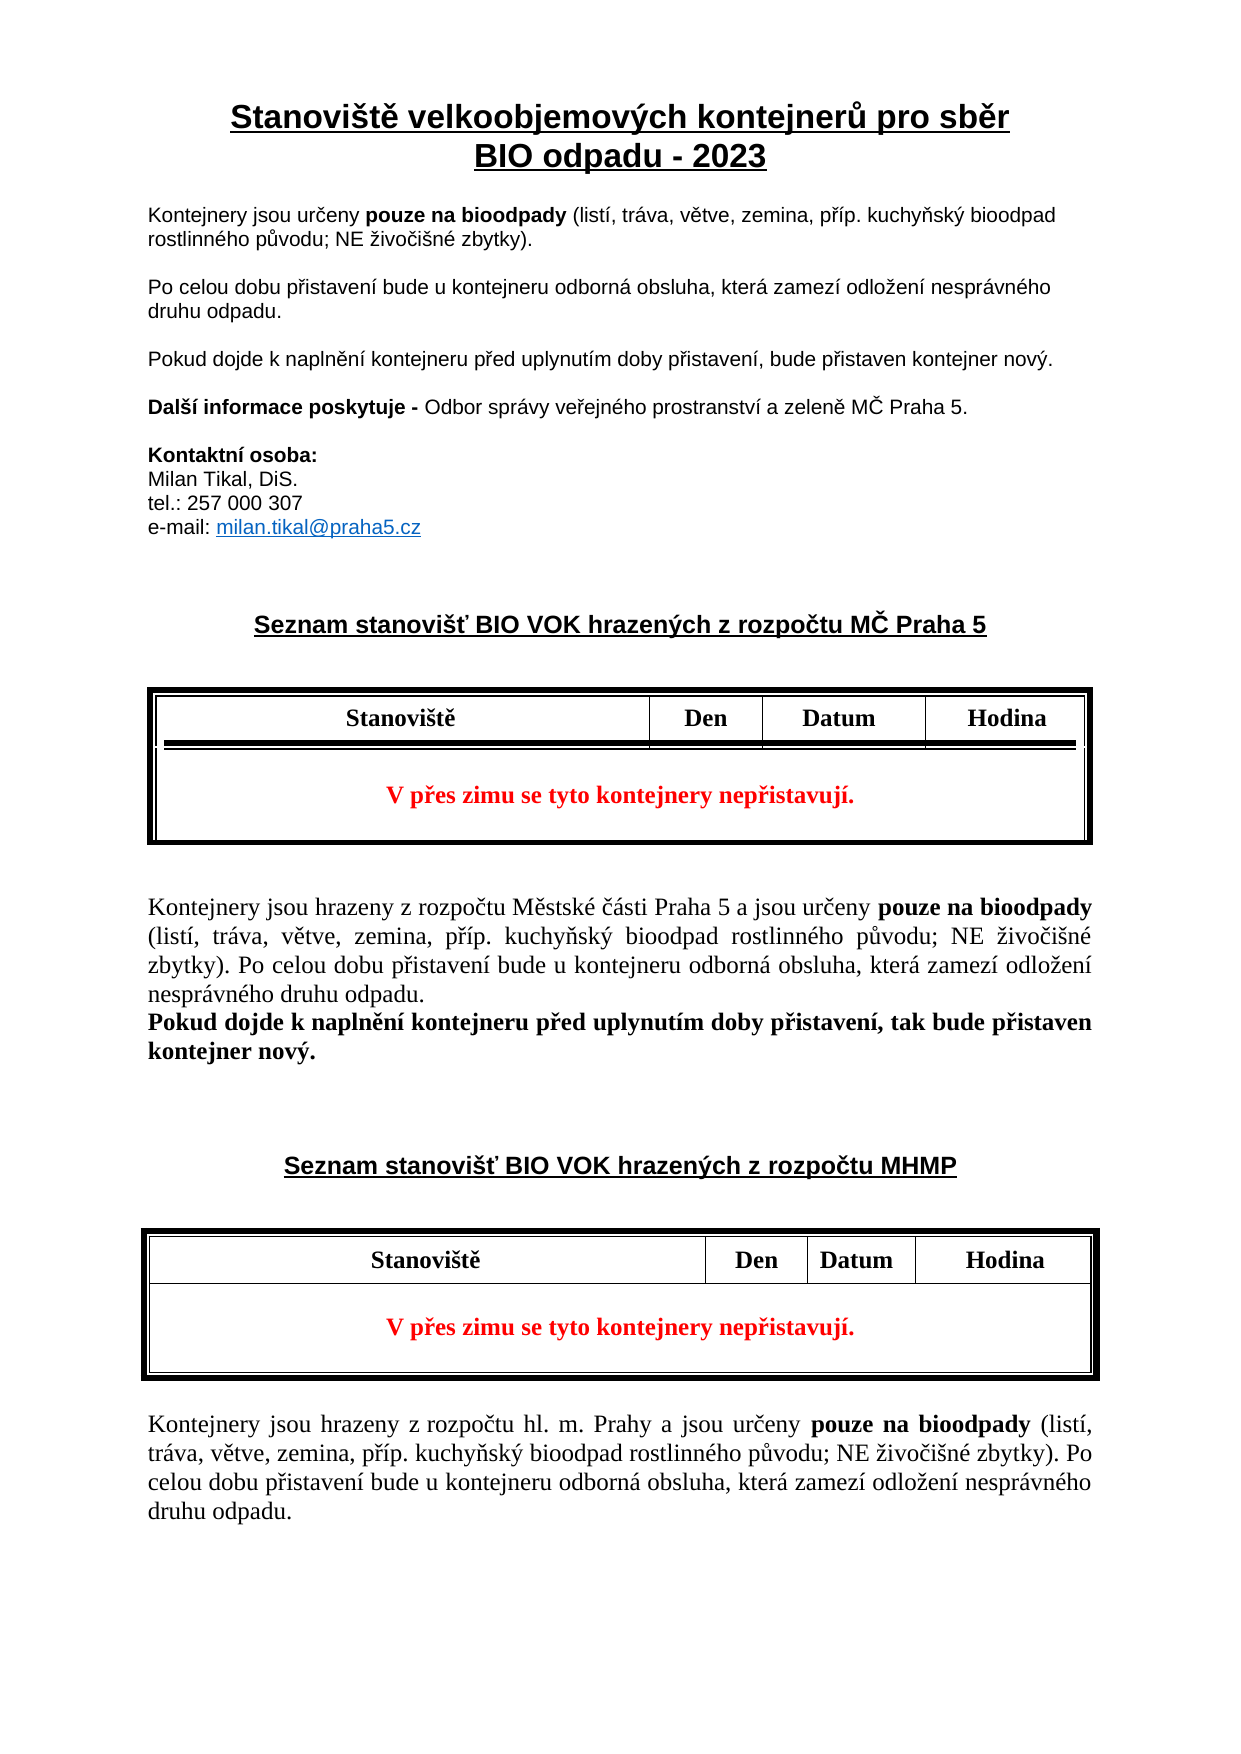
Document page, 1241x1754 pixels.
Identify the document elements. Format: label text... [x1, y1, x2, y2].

text Kontejnery jsou hrazeny z rozpočtu Městské části Praha 5 a jsou určeny pouze na bioodpady (listí, tráva, větve, zemina, příp. kuchyňský bioodpad rostlinného původu; NE živočišné zbytky). Po celou dobu přistavení bude u kontejneru odborná obsluha, která zamezí odložení nesprávného druhu odpadu. [148, 892, 1093, 1007]
table_header Den [650, 697, 762, 740]
table_header Hodina [916, 1237, 1090, 1283]
text Stanoviště velkoobjemových kontejnerů pro sběr [148, 97, 1093, 136]
text Seznam stanovišť BIO VOK hrazených z rozpočtu MHMP [148, 1151, 1093, 1180]
text Další informace poskytuje - Odbor správy veřejného prostranství a zeleně MČ Praha 5. [148, 395, 1093, 419]
text tel.: 257 000 307 [148, 491, 1093, 514]
table_header Hodina [926, 697, 1084, 740]
text Seznam stanovišť BIO VOK hrazených z rozpočtu MČ Praha 5 [148, 610, 1093, 639]
table_header Datum [763, 697, 925, 740]
text Kontejnery jsou hrazeny z rozpočtu hl. m. Prahy a jsou určeny pouze na bioodpady (listí, tráva, větve, zemina, příp. kuchyňský bioodpad rostlinného původu; NE živočišné zbytky). Po celou dobu přistavení bude u kontejneru odborná obsluha, která zamezí odložení nesprávného druhu odpadu. [148, 1409, 1093, 1524]
text Kontejnery jsou určeny pouze na bioodpady (listí, tráva, větve, zemina, příp. kuchyňský bioodpad rostlinného původu; NE živočišné zbytky). [148, 203, 1093, 251]
text e-mail: milan.tikal@praha5.cz [148, 514, 1093, 538]
text Pokud dojde k naplnění kontejneru před uplynutím doby přistavení, tak bude přistaven kontejner nový. [148, 1007, 1093, 1065]
text BIO odpadu - 2023 [148, 136, 1093, 174]
table_cell V přes zimu se tyto kontejnery nepřistavují. [150, 1284, 1090, 1371]
table_header Stanoviště [150, 1237, 705, 1283]
text Milan Tikal, DiS. [148, 467, 1093, 491]
table_header Datum [808, 1237, 915, 1283]
text Po celou dobu přistavení bude u kontejneru odborná obsluha, která zamezí odložení nesprávného druhu odpadu. [148, 275, 1093, 323]
text Kontaktní osoba: [148, 443, 1093, 467]
table_header Den [706, 1237, 807, 1283]
table_header Stanoviště [157, 697, 649, 740]
text Pokud dojde k naplnění kontejneru před uplynutím doby přistavení, bude přistaven kontejner nový. [148, 347, 1093, 371]
table_cell V přes zimu se tyto kontejnery nepřistavují. [153, 740, 1087, 840]
